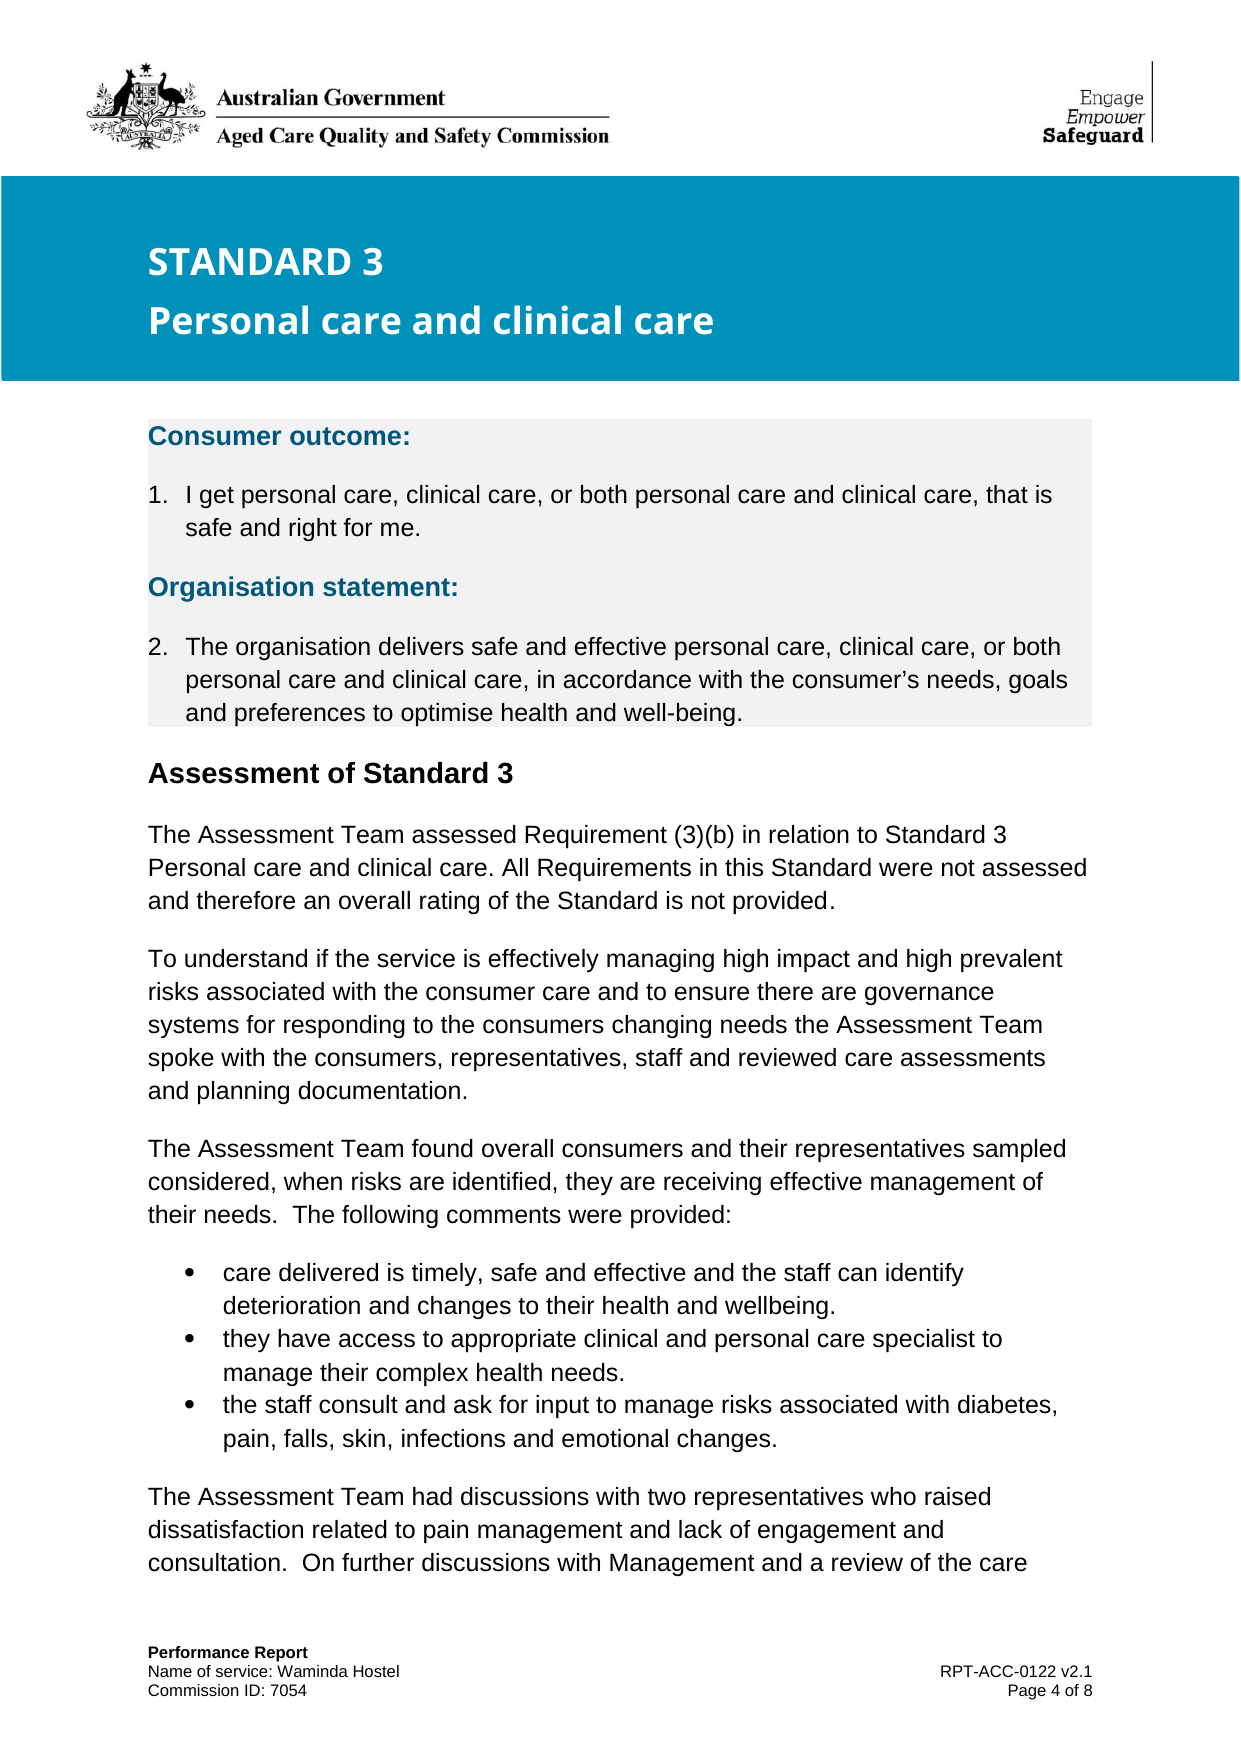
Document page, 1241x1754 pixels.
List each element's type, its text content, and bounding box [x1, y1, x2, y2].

list The organisation delivers safe and effective personal care, clinical care, or both personal care and clinical care, in accordance with the consumer’s needs, goals and preferences to optimise health and well-being. [148, 632, 1092, 727]
list care delivered is timely, safe and effective and the staff can identify deterioration and changes to their health and wellbeing. [185, 1258, 1092, 1320]
list the staff consult and ask for input to manage risks associated with diabetes, pain, falls, skin, infections and emotional changes. [185, 1391, 1092, 1452]
text The Assessment Team found overall consumers and their representatives sampled considered, when risks are identified, they are receiving effective management of their needs. The following comments were provided: [148, 1134, 1092, 1229]
subtitle STANDARD 3 Personal care and clinical care [148, 236, 1092, 345]
subtitle Assessment of Standard 3 [148, 756, 1092, 790]
subtitle Consumer outcome: [148, 419, 1092, 451]
subtitle Organisation statement: [148, 571, 1092, 603]
text The Assessment Team assessed Requirement (3)(b) in relation to Standard 3 Personal care and clinical care. All Requirements in this Standard were not assessed and therefore an overall rating of the Standard is not provided. [148, 820, 1092, 915]
list I get personal care, clinical care, or both personal care and clinical care, that is safe and right for me. [148, 480, 1092, 542]
picture [0, 1, 1241, 171]
list they have access to appropriate clinical and personal care specialist to manage their complex health needs. [185, 1324, 1092, 1386]
text To understand if the service is effectively managing high impact and high prevalent risks associated with the consumer care and to ensure there are governance systems for responding to the consumers changing needs the Assessment Team spoke with the consumers, representatives, staff and reviewed care assessments and planning documentation. [148, 944, 1092, 1105]
